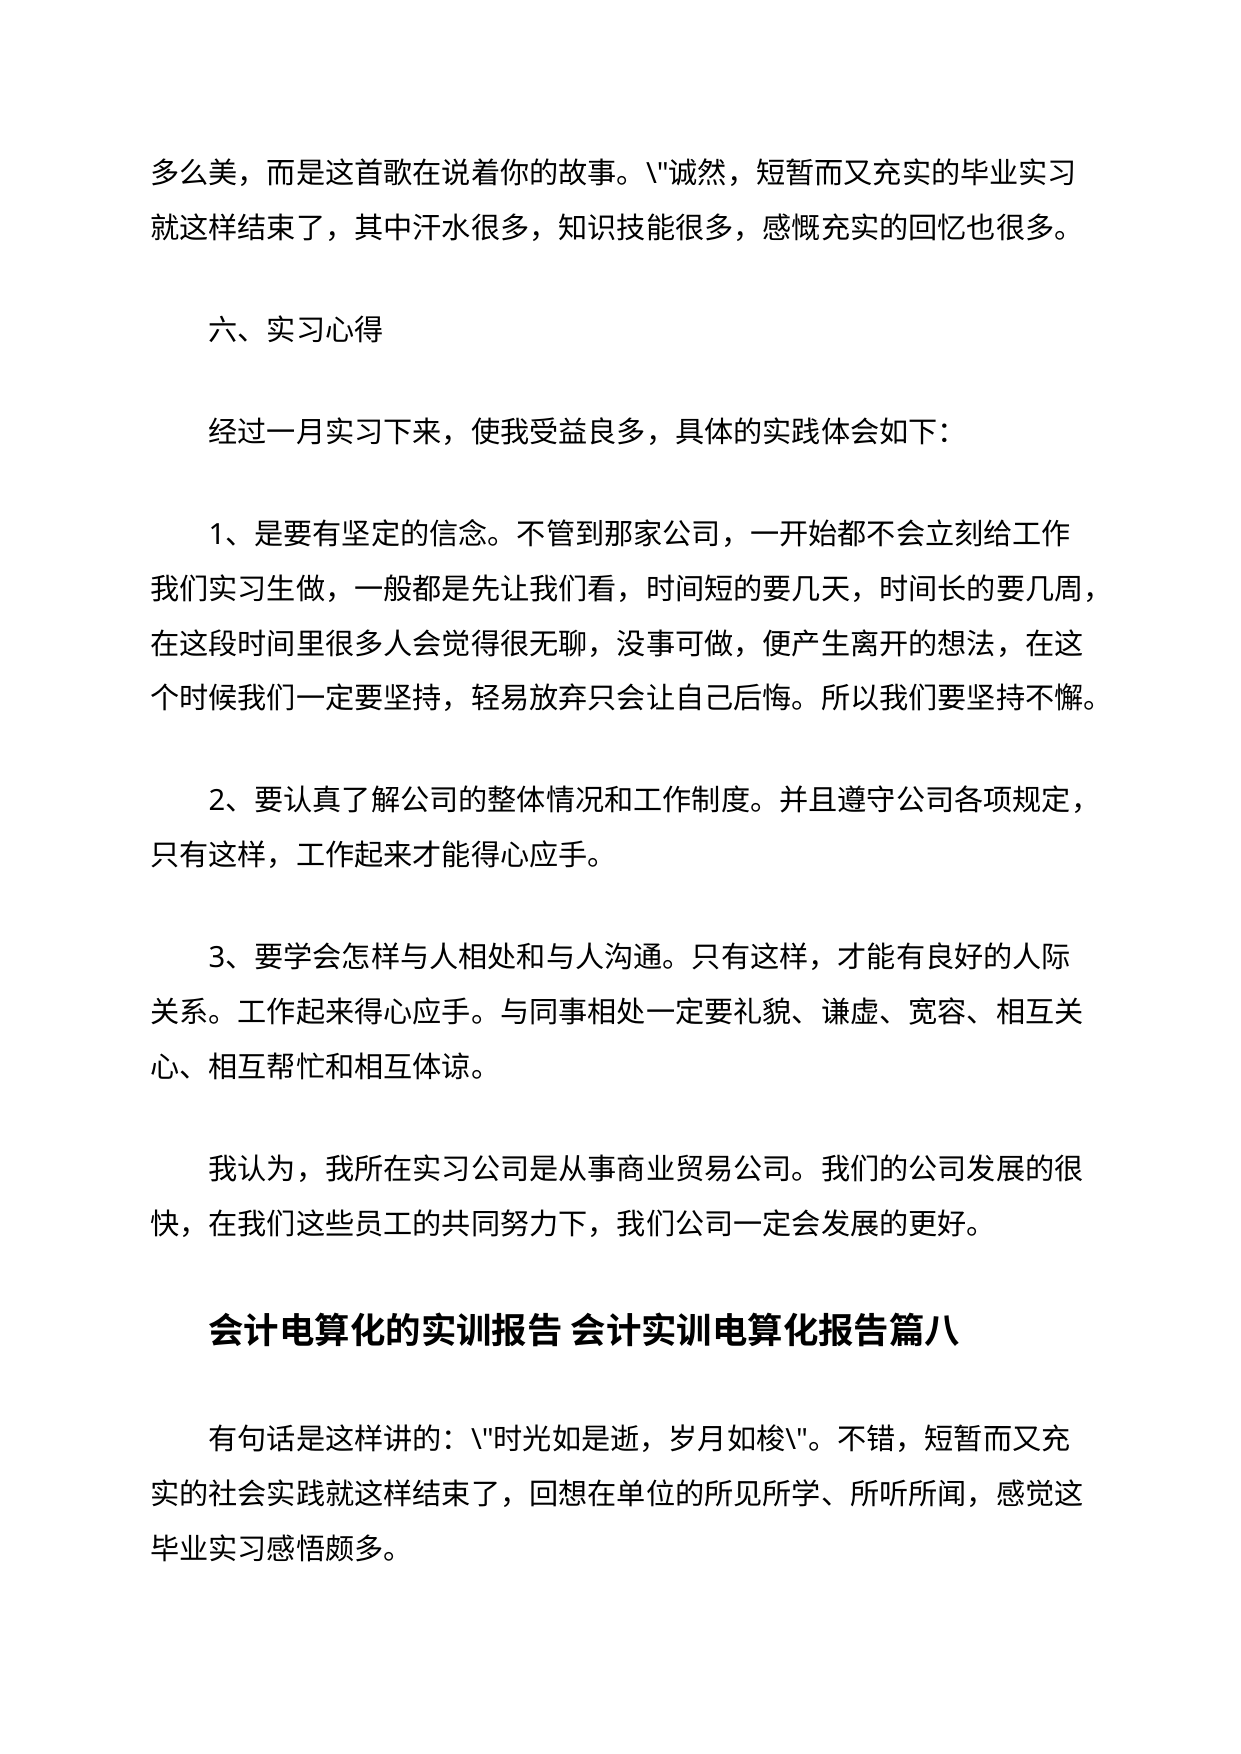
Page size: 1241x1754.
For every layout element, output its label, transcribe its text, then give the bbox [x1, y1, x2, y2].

text 经过一月实习下来，使我受益良多，具体的实践体会如下： [150, 408, 1090, 451]
text 2、要认真了解公司的整体情况和工作制度。并且遵守公司各项规定，只有这样，工作起来才能得心应手。 [150, 777, 1090, 874]
text 有句话是这样讲的：\"时光如是逝，岁月如梭\"。不错，短暂而又充实的社会实践就这样结束了，回想在单位的所见所学、所听所闻，感觉这毕业实习感悟颇多。 [150, 1415, 1090, 1568]
text 会计电算化的实训报告 会计实训电算化报告篇八 [150, 1302, 1090, 1353]
text 3、要学会怎样与人相处和与人沟通。只有这样，才能有良好的人际关系。工作起来得心应手。与同事相处一定要礼貌、谦虚、宽容、相互关心、相互帮忙和相互体谅。 [150, 934, 1090, 1086]
text 1、是要有坚定的信念。不管到那家公司，一开始都不会立刻给工作我们实习生做，一般都是先让我们看，时间短的要几天，时间长的要几周，在这段时间里很多人会觉得很无聊，没事可做，便产生离开的想法，在这个时候我们一定要坚持，轻易放弃只会让自己后悔。所以我们要坚持不懈。 [150, 510, 1090, 717]
text 我认为，我所在实习公司是从事商业贸易公司。我们的公司发展的很快，在我们这些员工的共同努力下，我们公司一定会发展的更好。 [150, 1145, 1090, 1242]
text 六、实习心得 [150, 307, 1090, 349]
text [150, 150, 1090, 247]
